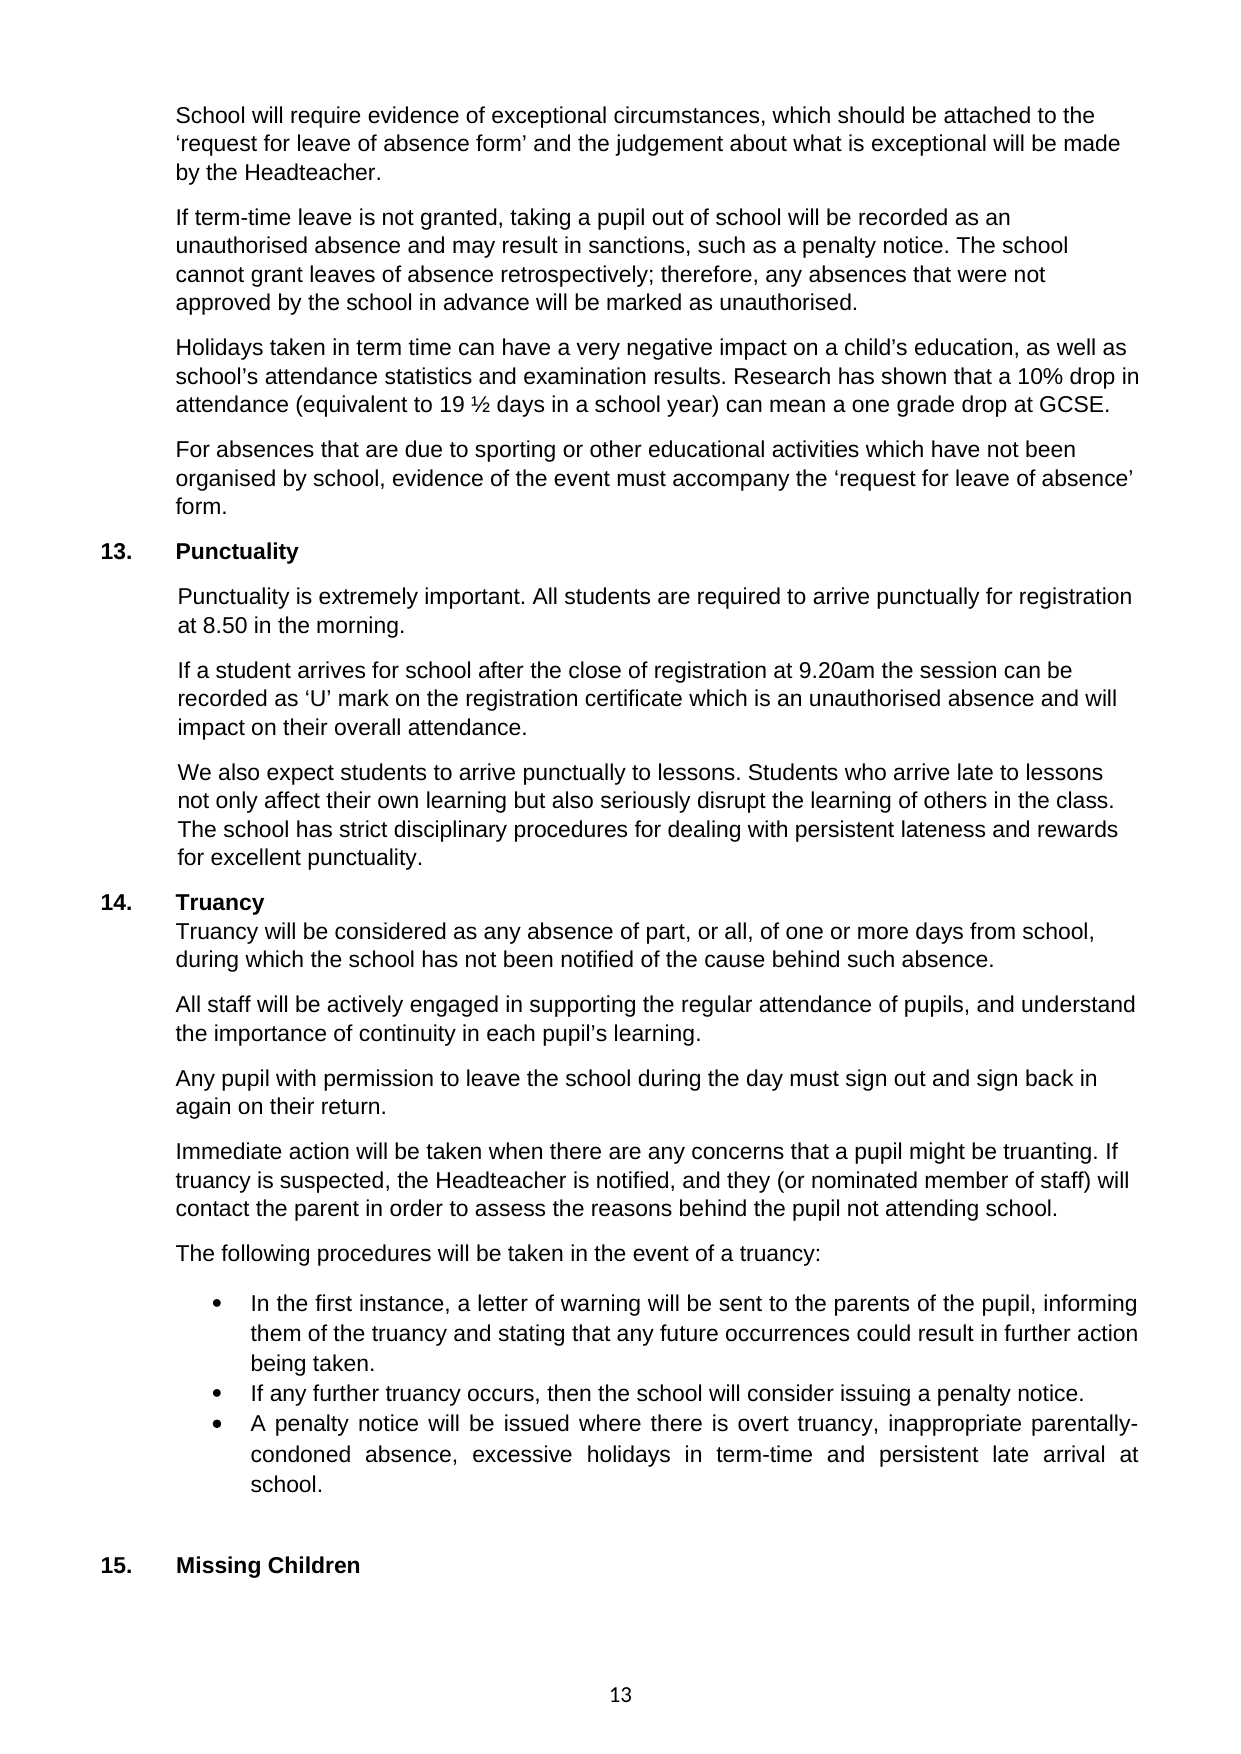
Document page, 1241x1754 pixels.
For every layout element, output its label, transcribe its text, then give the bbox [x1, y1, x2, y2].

text 14. Truancy [100, 889, 1140, 916]
list In the first instance, a letter of warning will be sent to the parents of the pupil, informing them of the truancy and stating that any future occurrences could result in further action being taken. [213, 1289, 1140, 1376]
text 13. Punctuality [100, 538, 1140, 564]
list Missing Children [100, 1552, 1140, 1578]
text Holidays taken in term time can have a very negative impact on a child’s education, as well as school’s attendance statistics and examination results. Research has shown that a 10% drop in attendance (equivalent to 19 ½ days in a school year) can mean a one grade drop at GCSE. [175, 334, 1140, 417]
text For absences that are due to sporting or other educational activities which have not been organised by school, evidence of the event must accompany the ‘request for leave of absence’ form. [175, 436, 1140, 519]
list If any further truancy occurs, then the school will consider issuing a penalty notice. [213, 1380, 1140, 1407]
text If a student arrives for school after the close of registration at 9.20am the session can be recorded as ‘U’ mark on the registration certificate which is an unauthorised absence and will impact on their overall attendance. [177, 657, 1140, 740]
text Immediate action will be taken when there are any concerns that a pupil might be truanting. If truancy is suspected, the Headteacher is notified, and they (or nominated member of staff) will contact the parent in order to assess the reasons behind the pupil not attending school. [175, 1138, 1140, 1222]
text School will require evidence of exceptional circumstances, which should be attached to the ‘request for leave of absence form’ and the judgement about what is exceptional will be made by the Headteacher. [175, 102, 1140, 185]
text We also expect students to arrive punctually to lessons. Students who arrive late to lessons not only affect their own learning but also seriously disrupt the learning of others in the class. The school has strict disciplinary procedures for dealing with persistent lateness and rewards for excellent punctuality. [177, 759, 1140, 871]
text If term-time leave is not granted, taking a pupil out of school will be recorded as an unauthorised absence and may result in sanctions, such as a penalty notice. The school cannot grant leaves of absence retrospectively; therefore, any absences that were not approved by the school in advance will be marked as unauthorised. [175, 204, 1140, 316]
text All staff will be actively engaged in supporting the regular attendance of pupils, and understand the importance of continuity in each pupil’s learning. [175, 991, 1140, 1046]
text The following procedures will be taken in the event of a truancy: [175, 1240, 1140, 1267]
text Truancy will be considered as any absence of part, or all, of one or more days from school, during which the school has not been notified of the cause behind such absence. [175, 918, 1140, 972]
text Any pupil with permission to leave the school during the day must sign out and sign back in again on their return. [175, 1065, 1140, 1119]
text Punctuality is extremely important. All students are required to arrive punctually for registration at 8.50 in the morning. [177, 583, 1140, 638]
list A penalty notice will be issued where there is overt truancy, inappropriate parentally-condoned absence, excessive holidays in term-time and persistent late arrival at school. [213, 1410, 1140, 1497]
